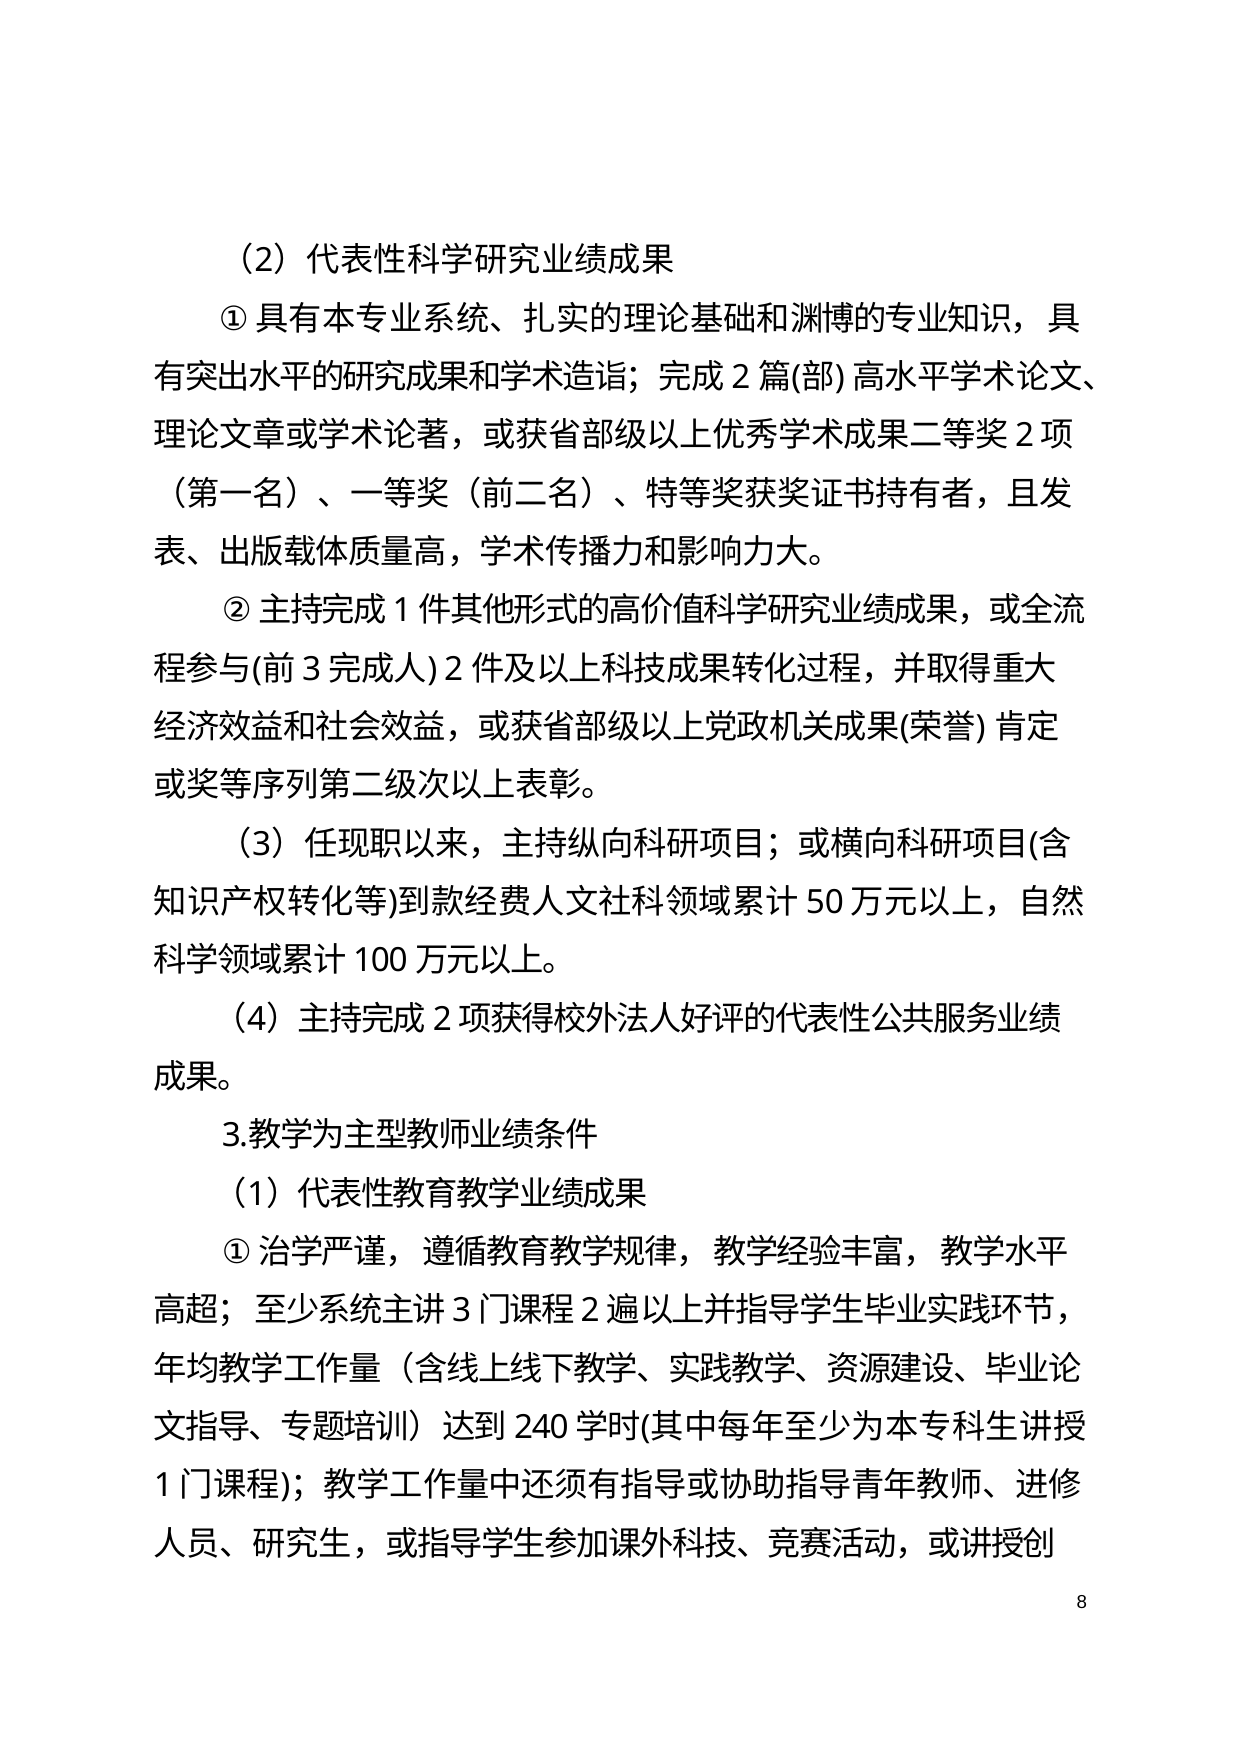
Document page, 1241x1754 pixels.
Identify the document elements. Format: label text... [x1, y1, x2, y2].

text （3）任现职以来，主持纵向科研项目；或横向科研项目(含 知识产权转化等)到款经费人文社科领域累计50万元以上，自然科学领域累计 100 万元以上。 [153, 808, 1087, 983]
text （2）代表性科学研究业绩成果 [153, 225, 1087, 283]
text ②主持完成 1 件其他形式的高价值科学研究业绩成果，或全流程参与(前 3 完成人) 2 件及以上科技成果转化过程，并取得重大经济效益和社会效益，或获省部级以上党政机关成果(荣誉) 肯定或奖等序列第二级次以上表彰。 [153, 575, 1087, 808]
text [153, 1217, 1087, 1567]
text （1）代表性教育教学业绩成果 [153, 1158, 1087, 1217]
text 3.教学为主型教师业绩条件 [153, 1100, 1087, 1158]
text （4）主持完成2项获得校外法人好评的代表性公共服务业绩成果。 [153, 983, 1087, 1100]
text ①具有本专业系统、扎实的理论基础和渊博的专业知识， 具有突出水平的研究成果和学术造诣；完成 2 篇(部) 高水平学术论文、理论文章或学术论著，或获省部级以上优秀学术成果二等奖2项（第一名）、一等奖（前二名）、特等奖获奖证书持有者，且发表、出版载体质量高，学术传播力和影响力大。 [153, 283, 1087, 575]
